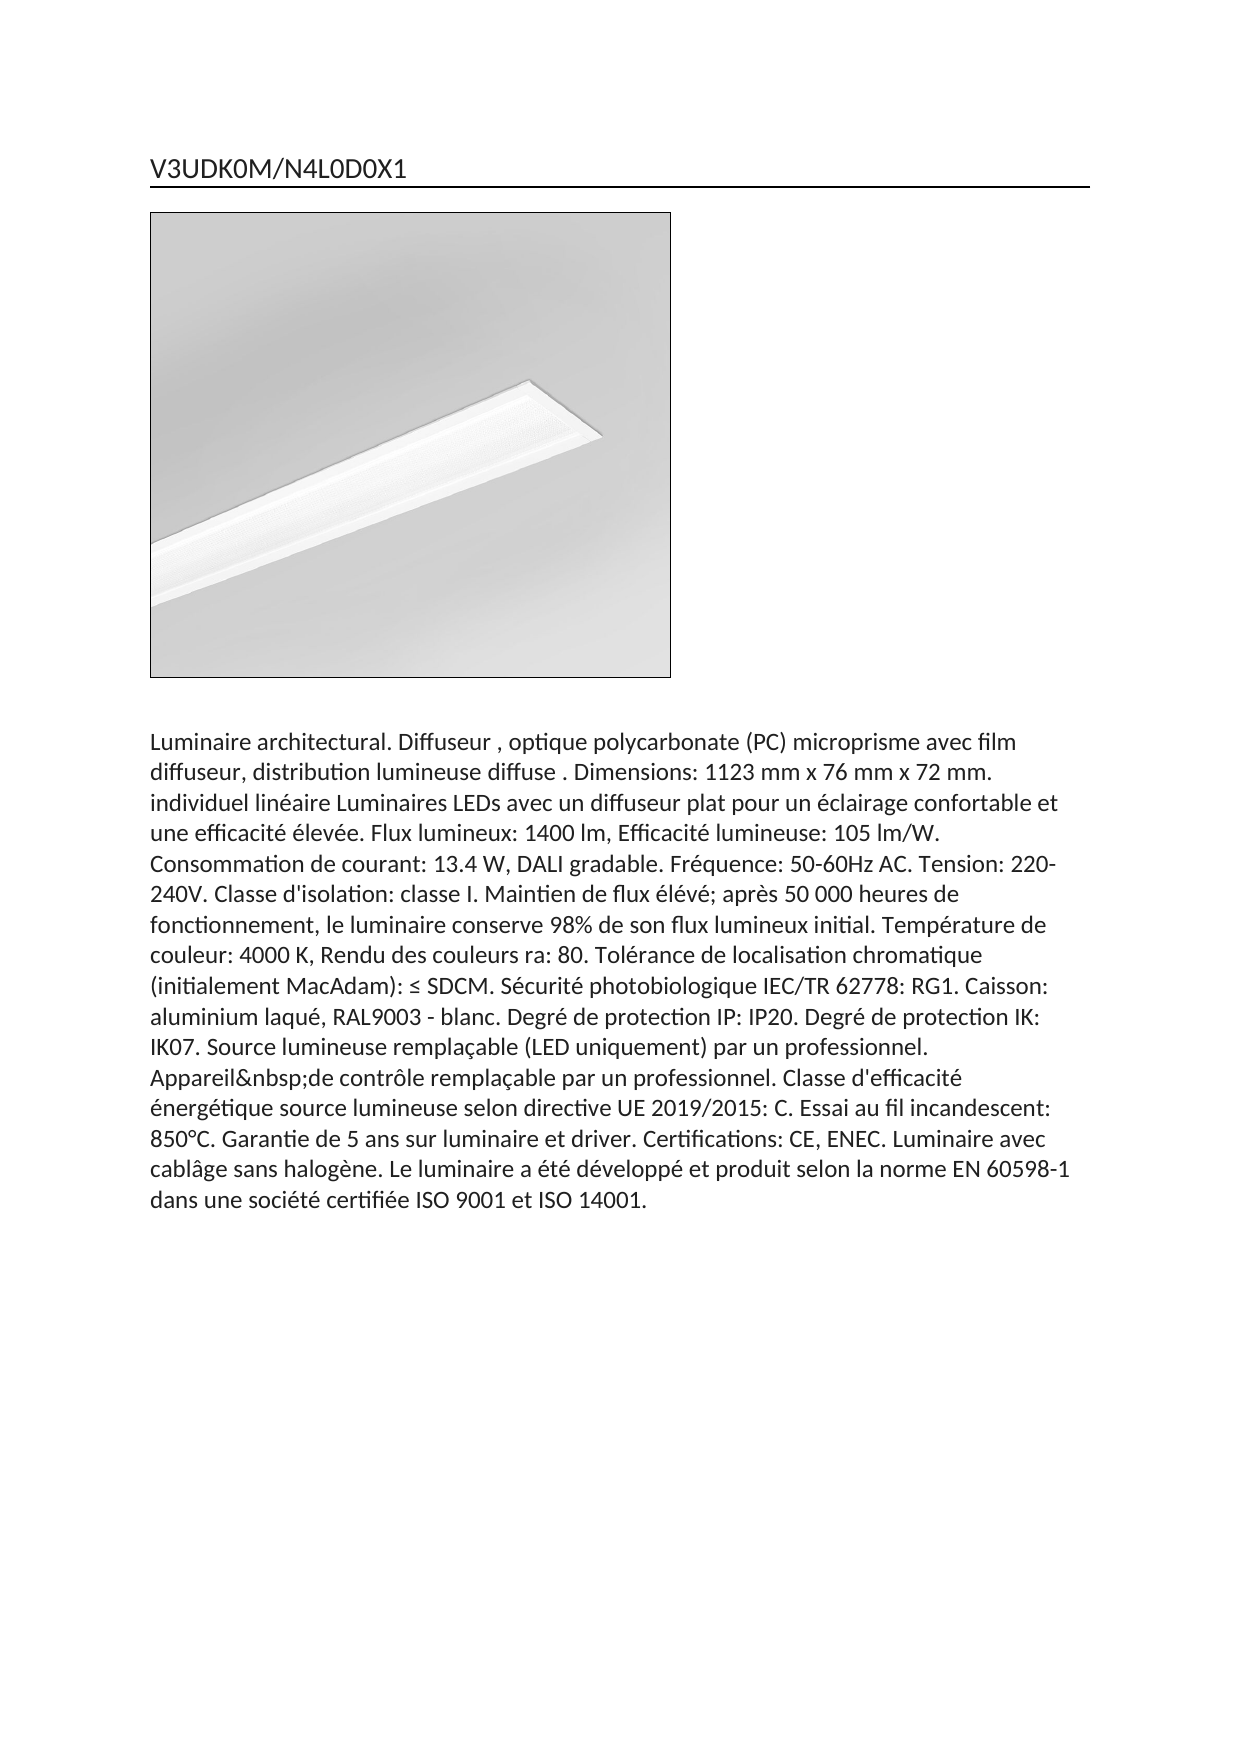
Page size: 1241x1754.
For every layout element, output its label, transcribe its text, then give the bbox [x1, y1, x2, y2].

text V3UDK0M/N4L0D0X1 [150, 150, 1090, 186]
text Luminaire architectural. Diffuseur , optique polycarbonate (PC) microprisme avec film diffuseur, distribution lumineuse diffuse . Dimensions: 1123 mm x 76 mm x 72 mm. individuel linéaire Luminaires LEDs avec un diffuseur plat pour un éclairage confortable et une efficacité élevée. Flux lumineux: 1400 lm, Efficacité lumineuse: 105 lm/W. Consommation de courant: 13.4 W, DALI gradable. Fréquence: 50-60Hz AC. Tension: 220-240V. Classe d'isolation: classe I. Maintien de flux élévé; après 50 000 heures de fonctionnement, le luminaire conserve 98% de son flux lumineux initial. Température de couleur: 4000 K, Rendu des couleurs ra: 80. Tolérance de localisation chromatique (initialement MacAdam): ≤ SDCM. Sécurité photobiologique IEC/TR 62778: RG1. Caisson: aluminium laqué, RAL9003 - blanc. Degré de protection IP: IP20. Degré de protection IK: IK07. Source lumineuse remplaçable (LED uniquement) par un professionnel. Appareil&nbsp;de contrôle remplaçable par un professionnel. Classe d'efficacité énergétique source lumineuse selon directive UE 2019/2015: C. Essai au fil incandescent: 850°C. Garantie de 5 ans sur luminaire et driver. Certifications: CE, ENEC. Luminaire avec cablâge sans halogène. Le luminaire a été développé et produit selon la norme EN 60598-1 dans une société certifiée ISO 9001 et ISO 14001. [150, 726, 1090, 1214]
picture [151, 213, 670, 677]
